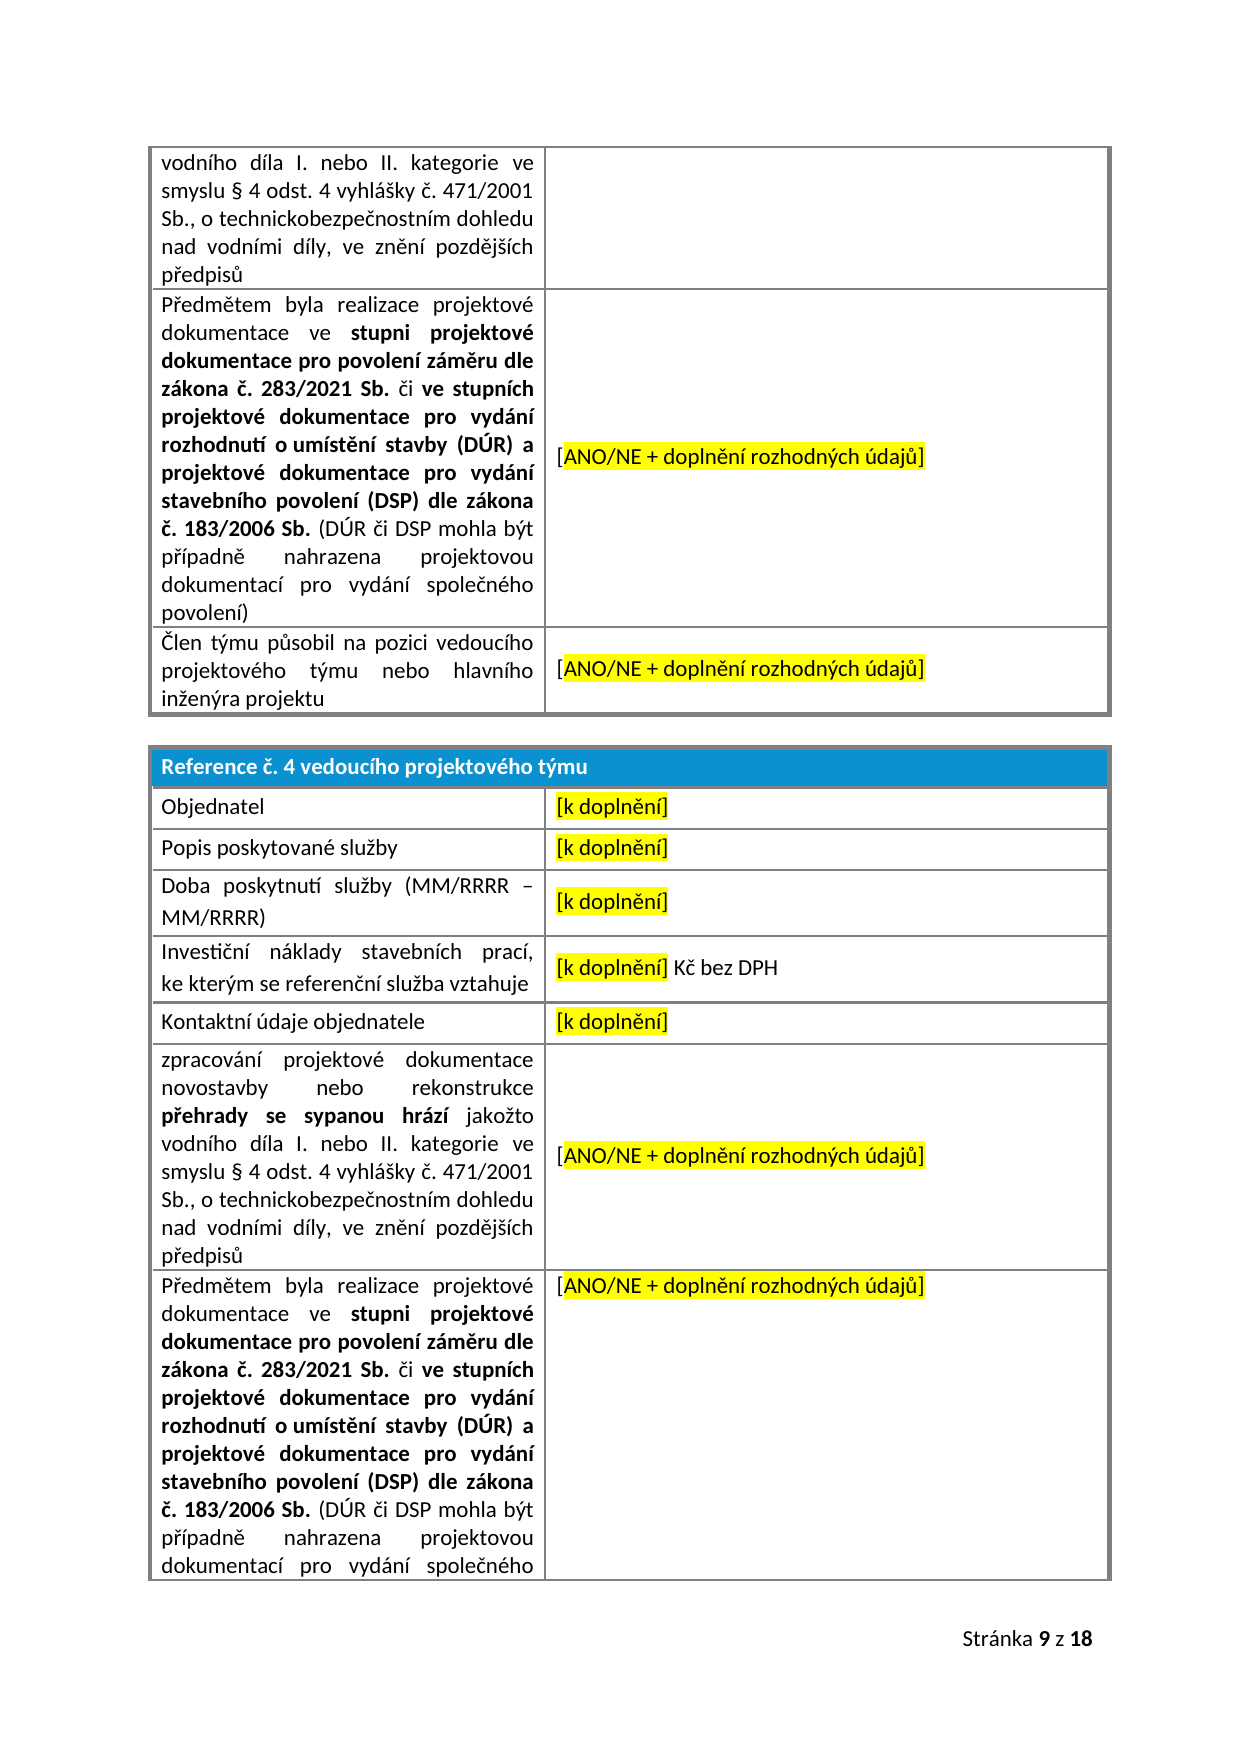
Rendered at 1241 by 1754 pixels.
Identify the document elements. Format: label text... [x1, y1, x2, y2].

table_cell [ANO/NE + doplnění rozhodných údajů] [546, 290, 1107, 626]
table_cell [k doplnění] [546, 830, 1107, 869]
table_cell Člen týmu působil na pozici vedoucího projektového týmu nebo hlavního inženýra projektu [152, 627, 544, 712]
table_cell [ANO/NE + doplnění rozhodných údajů] [546, 628, 1107, 712]
table_cell [k doplnění] [546, 871, 1107, 935]
table_cell Popis poskytované služby [152, 829, 544, 869]
table_header Reference č. 4 vedoucího projektového týmu [152, 750, 1107, 786]
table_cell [546, 1271, 1107, 1579]
table_cell Objednatel [152, 787, 544, 828]
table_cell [152, 148, 544, 288]
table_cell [546, 148, 1107, 288]
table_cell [152, 1270, 544, 1579]
table_cell [k doplnění] [546, 789, 1107, 828]
table_cell Kontaktní údaje objednatele [152, 1002, 544, 1043]
table_cell [ANO/NE + doplnění rozhodných údajů] [546, 1045, 1107, 1269]
table_cell Investiční náklady stavebních prací, ke kterým se referenční služba vztahuje [152, 936, 544, 1001]
table_cell [k doplnění] [546, 1004, 1107, 1043]
table_cell [k doplnění] Kč bez DPH [546, 937, 1107, 1001]
table_cell Doba poskytnutí služby (MM/RRRR – MM/RRRR) [152, 870, 544, 935]
